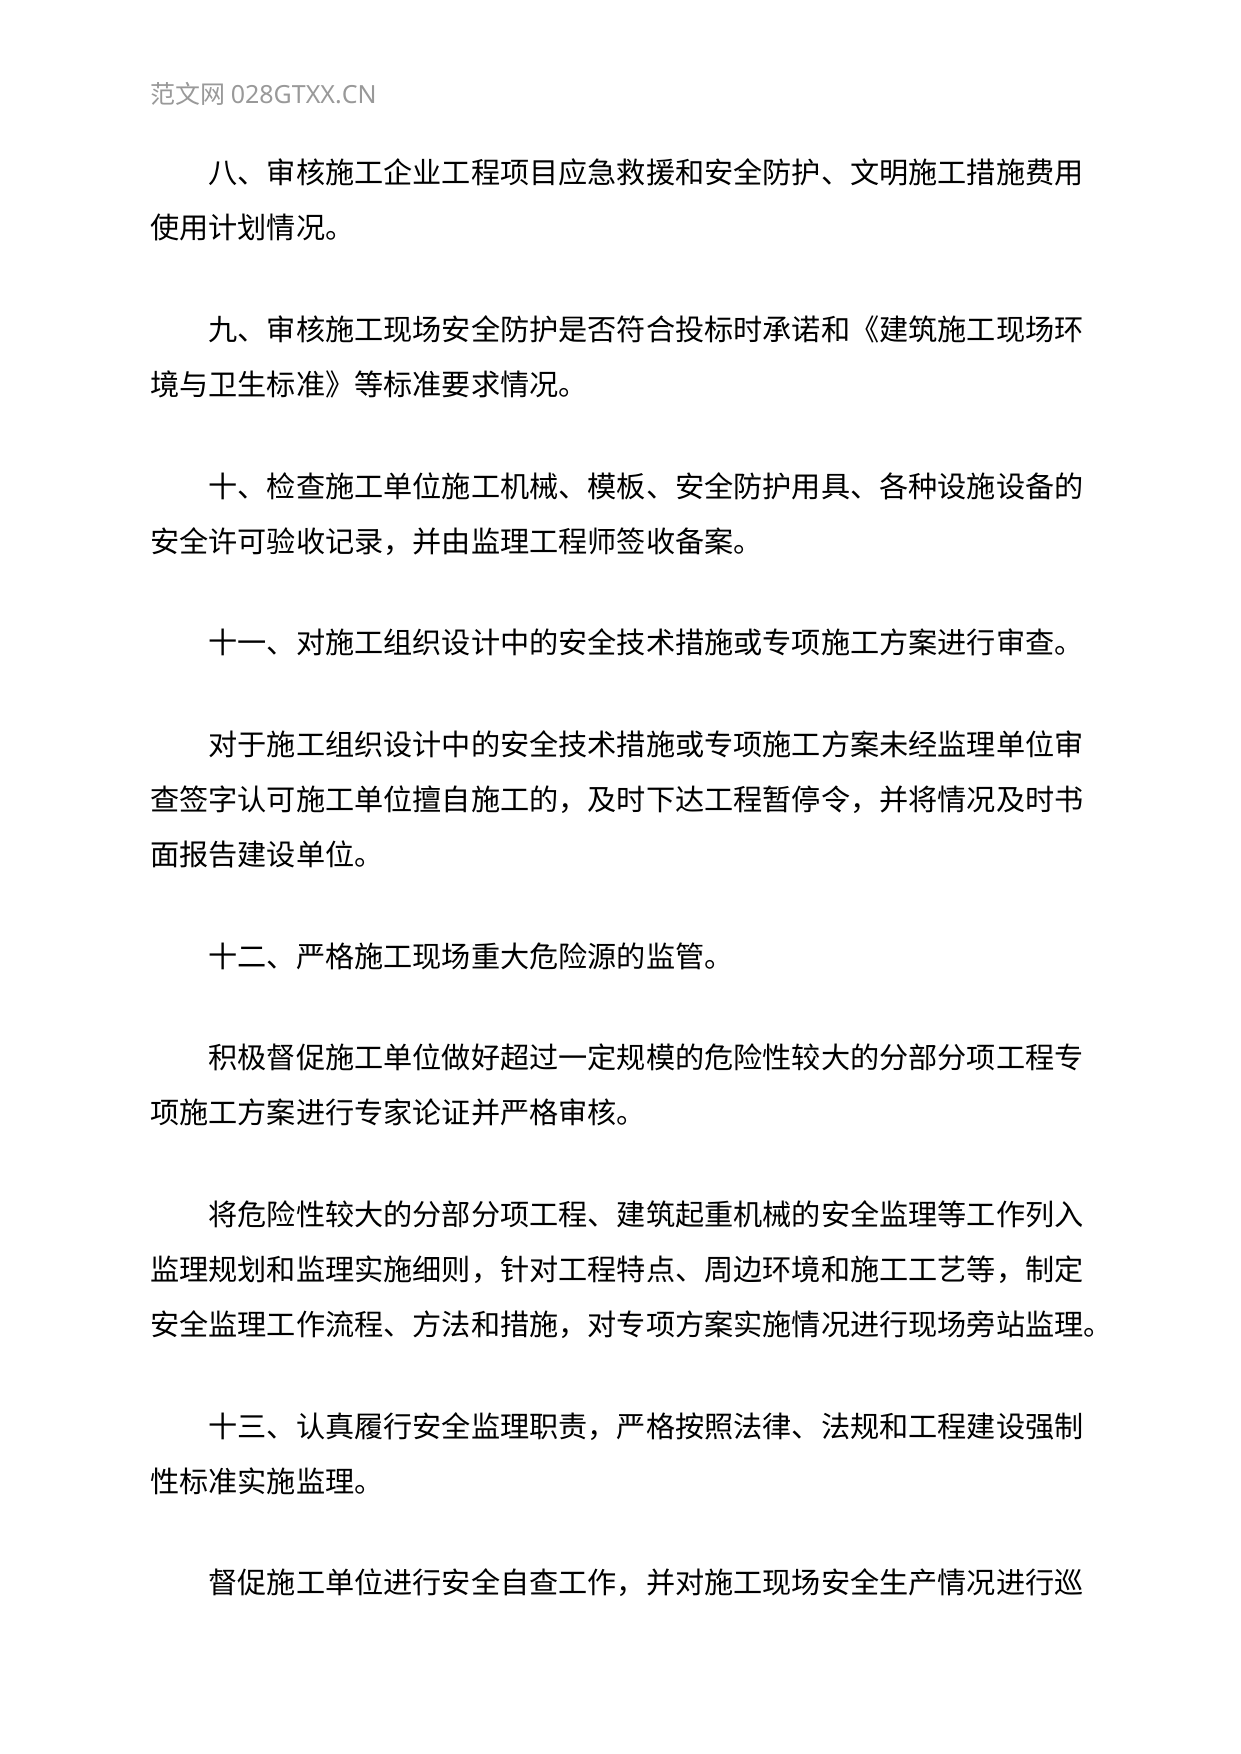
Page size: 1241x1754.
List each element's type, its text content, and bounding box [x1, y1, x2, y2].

text 对于施工组织设计中的安全技术措施或专项施工方案未经监理单位审查签字认可施工单位擅自施工的，及时下达工程暂停令，并将情况及时书面报告建设单位。 [150, 722, 1090, 874]
text 积极督促施工单位做好超过一定规模的危险性较大的分部分项工程专项施工方案进行专家论证并严格审核。 [150, 1035, 1090, 1132]
text 十一、对施工组织设计中的安全技术措施或专项施工方案进行审查。 [150, 620, 1090, 662]
text 将危险性较大的分部分项工程、建筑起重机械的安全监理等工作列入监理规划和监理实施细则，针对工程特点、周边环境和施工工艺等，制定安全监理工作流程、方法和措施，对专项方案实施情况进行现场旁站监理。 [150, 1192, 1090, 1344]
text 十、检查施工单位施工机械、模板、安全防护用具、各种设施设备的安全许可验收记录，并由监理工程师签收备案。 [150, 463, 1090, 561]
text 十三、认真履行安全监理职责，严格按照法律、法规和工程建设强制性标准实施监理。 [150, 1403, 1090, 1501]
text 十二、严格施工现场重大危险源的监管。 [150, 933, 1090, 976]
text 八、审核施工企业工程项目应急救援和安全防护、文明施工措施费用使用计划情况。 [150, 150, 1090, 247]
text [150, 1560, 1090, 1602]
text 九、审核施工现场安全防护是否符合投标时承诺和《建筑施工现场环境与卫生标准》等标准要求情况。 [150, 307, 1090, 404]
